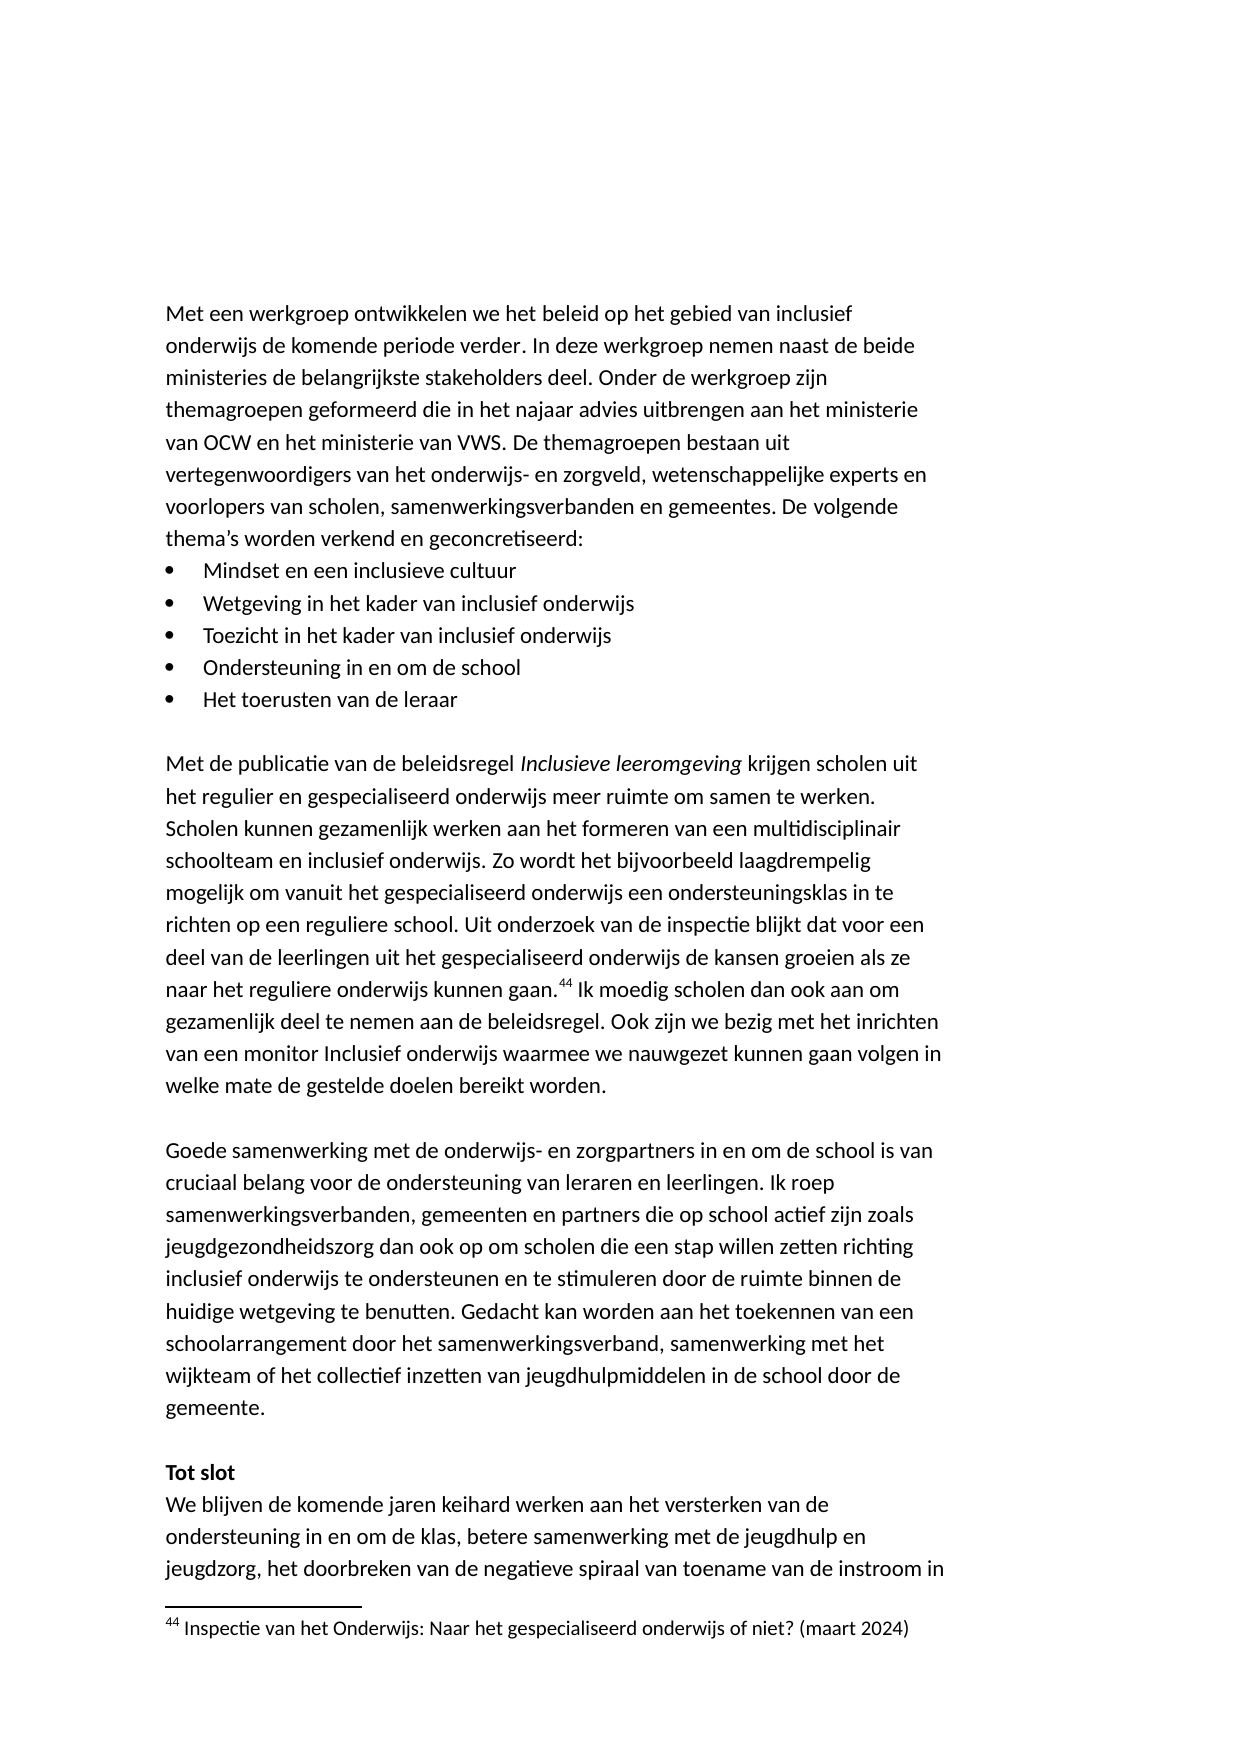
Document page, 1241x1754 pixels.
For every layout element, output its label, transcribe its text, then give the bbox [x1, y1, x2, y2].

text Met de publicatie van de beleidsregel Inclusieve leeromgeving krijgen scholen uit het regulier en gespecialiseerd onderwijs meer ruimte om samen te werken. Scholen kunnen gezamenlijk werken aan het formeren van een multidisciplinair schoolteam en inclusief onderwijs. Zo wordt het bijvoorbeeld laagdrempelig mogelijk om vanuit het gespecialiseerd onderwijs een ondersteuningsklas in te richten op een reguliere school. Uit onderzoek van de inspectie blijkt dat voor een deel van de leerlingen uit het gespecialiseerd onderwijs de kansen groeien als ze naar het reguliere onderwijs kunnen gaan. Ik moedig scholen dan ook aan om gezamenlijk deel te nemen aan de beleidsregel. Ook zijn we bezig met het inrichten van een monitor Inclusief onderwijs waarmee we nauwgezet kunnen gaan volgen in welke mate de gestelde doelen bereikt worden. [165, 749, 947, 1099]
text Tot slot [165, 1458, 947, 1486]
list Wetgeving in het kader van inclusief onderwijs [165, 589, 947, 617]
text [165, 1490, 947, 1582]
list Mindset en een inclusieve cultuur [165, 556, 947, 584]
text Goede samenwerking met de onderwijs- en zorgpartners in en om de school is van cruciaal belang voor de ondersteuning van leraren en leerlingen. Ik roep samenwerkingsverbanden, gemeenten en partners die op school actief zijn zoals jeugdgezondheidszorg dan ook op om scholen die een stap willen zetten richting inclusief onderwijs te ondersteunen en te stimuleren door de ruimte binnen de huidige wetgeving te benutten. Gedacht kan worden aan het toekennen van een schoolarrangement door het samenwerkingsverband, samenwerking met het wijkteam of het collectief inzetten van jeugdhulpmiddelen in de school door de gemeente. [165, 1136, 947, 1421]
list Ondersteuning in en om de school [165, 653, 947, 681]
list Toezicht in het kader van inclusief onderwijs [165, 621, 947, 649]
list Het toerusten van de leraar [165, 685, 947, 713]
text Met een werkgroep ontwikkelen we het beleid op het gebied van inclusief onderwijs de komende periode verder. In deze werkgroep nemen naast de beide ministeries de belangrijkste stakeholders deel. Onder de werkgroep zijn themagroepen geformeerd die in het najaar advies uitbrengen aan het ministerie van OCW en het ministerie van VWS. De themagroepen bestaan uit vertegenwoordigers van het onderwijs- en zorgveld, wetenschappelijke experts en voorlopers van scholen, samenwerkingsverbanden en gemeentes. De volgende thema’s worden verkend en geconcretiseerd: [165, 299, 947, 552]
